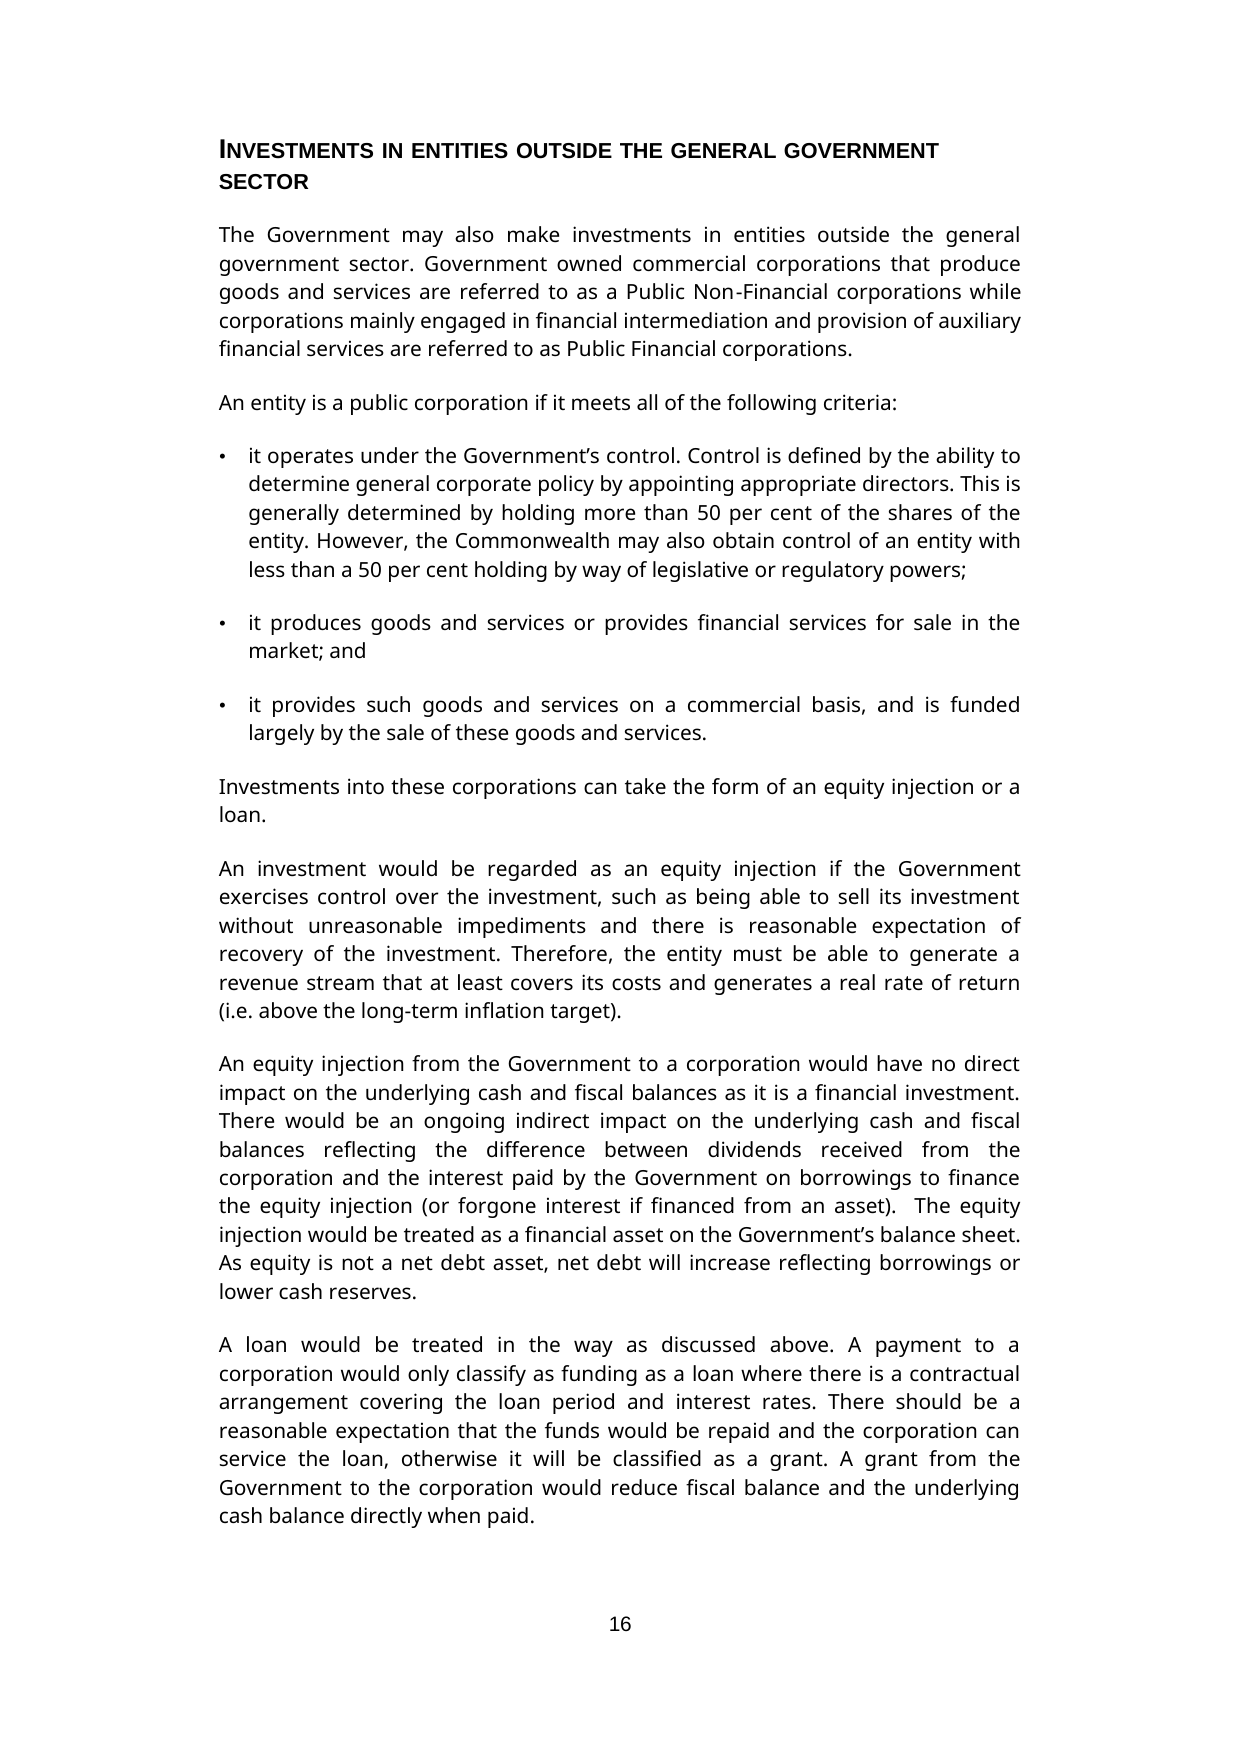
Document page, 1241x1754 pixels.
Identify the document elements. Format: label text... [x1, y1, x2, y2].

text Investments into these corporations can take the form of an equity injection or a loan. [218, 772, 1022, 829]
text A loan would be treated in the way as discussed above. A payment to a corporation would only classify as funding as a loan where there is a contractual arrangement covering the loan period and interest rates. There should be a reasonable expectation that the funds would be repaid and the corporation can service the loan, otherwise it will be classified as a grant. A grant from the Government to the corporation would reduce fiscal balance and the underlying cash balance directly when paid. [218, 1330, 1022, 1529]
text An equity injection from the Government to a corporation would have no direct impact on the underlying cash and fiscal balances as it is a financial investment. There would be an ongoing indirect impact on the underlying cash and fiscal balances reflecting the difference between dividends received from the corporation and the interest paid by the Government on borrowings to finance the equity injection (or forgone interest if financed from an asset). The equity injection would be treated as a financial asset on the Government’s balance sheet. As equity is not a net debt asset, net debt will increase reflecting borrowings or lower cash reserves. [218, 1049, 1022, 1305]
text it operates under the Government’s control. Control is defined by the ability to determine general corporate policy by appointing appropriate directors. This is generally determined by holding more than 50 per cent of the shares of the entity. However, the Commonwealth may also obtain control of an entity with less than a 50 per cent holding by way of legislative or regulatory powers; [218, 441, 1022, 583]
text it produces goods and services or provides financial services for sale in the market; and [218, 608, 1022, 665]
text An investment would be regarded as an equity injection if the Government exercises control over the investment, such as being able to sell its investment without unreasonable impediments and there is reasonable expectation of recovery of the investment. Therefore, the entity must be able to generate a revenue stream that at least covers its costs and generates a real rate of return (i.e. above the long-term inflation target). [218, 854, 1022, 1024]
text The Government may also make investments in entities outside the general government sector. Government owned commercial corporations that produce goods and services are referred to as a Public Non-Financial corporations while corporations mainly engaged in financial intermediation and provision of auxiliary financial services are referred to as Public Financial corporations. [218, 220, 1022, 363]
subtitle Investments in entities outside the general government sector [218, 133, 1022, 195]
text An entity is a public corporation if it meets all of the following criteria: [218, 388, 1022, 416]
text it provides such goods and services on a commercial basis, and is funded largely by the sale of these goods and services. [218, 690, 1022, 747]
